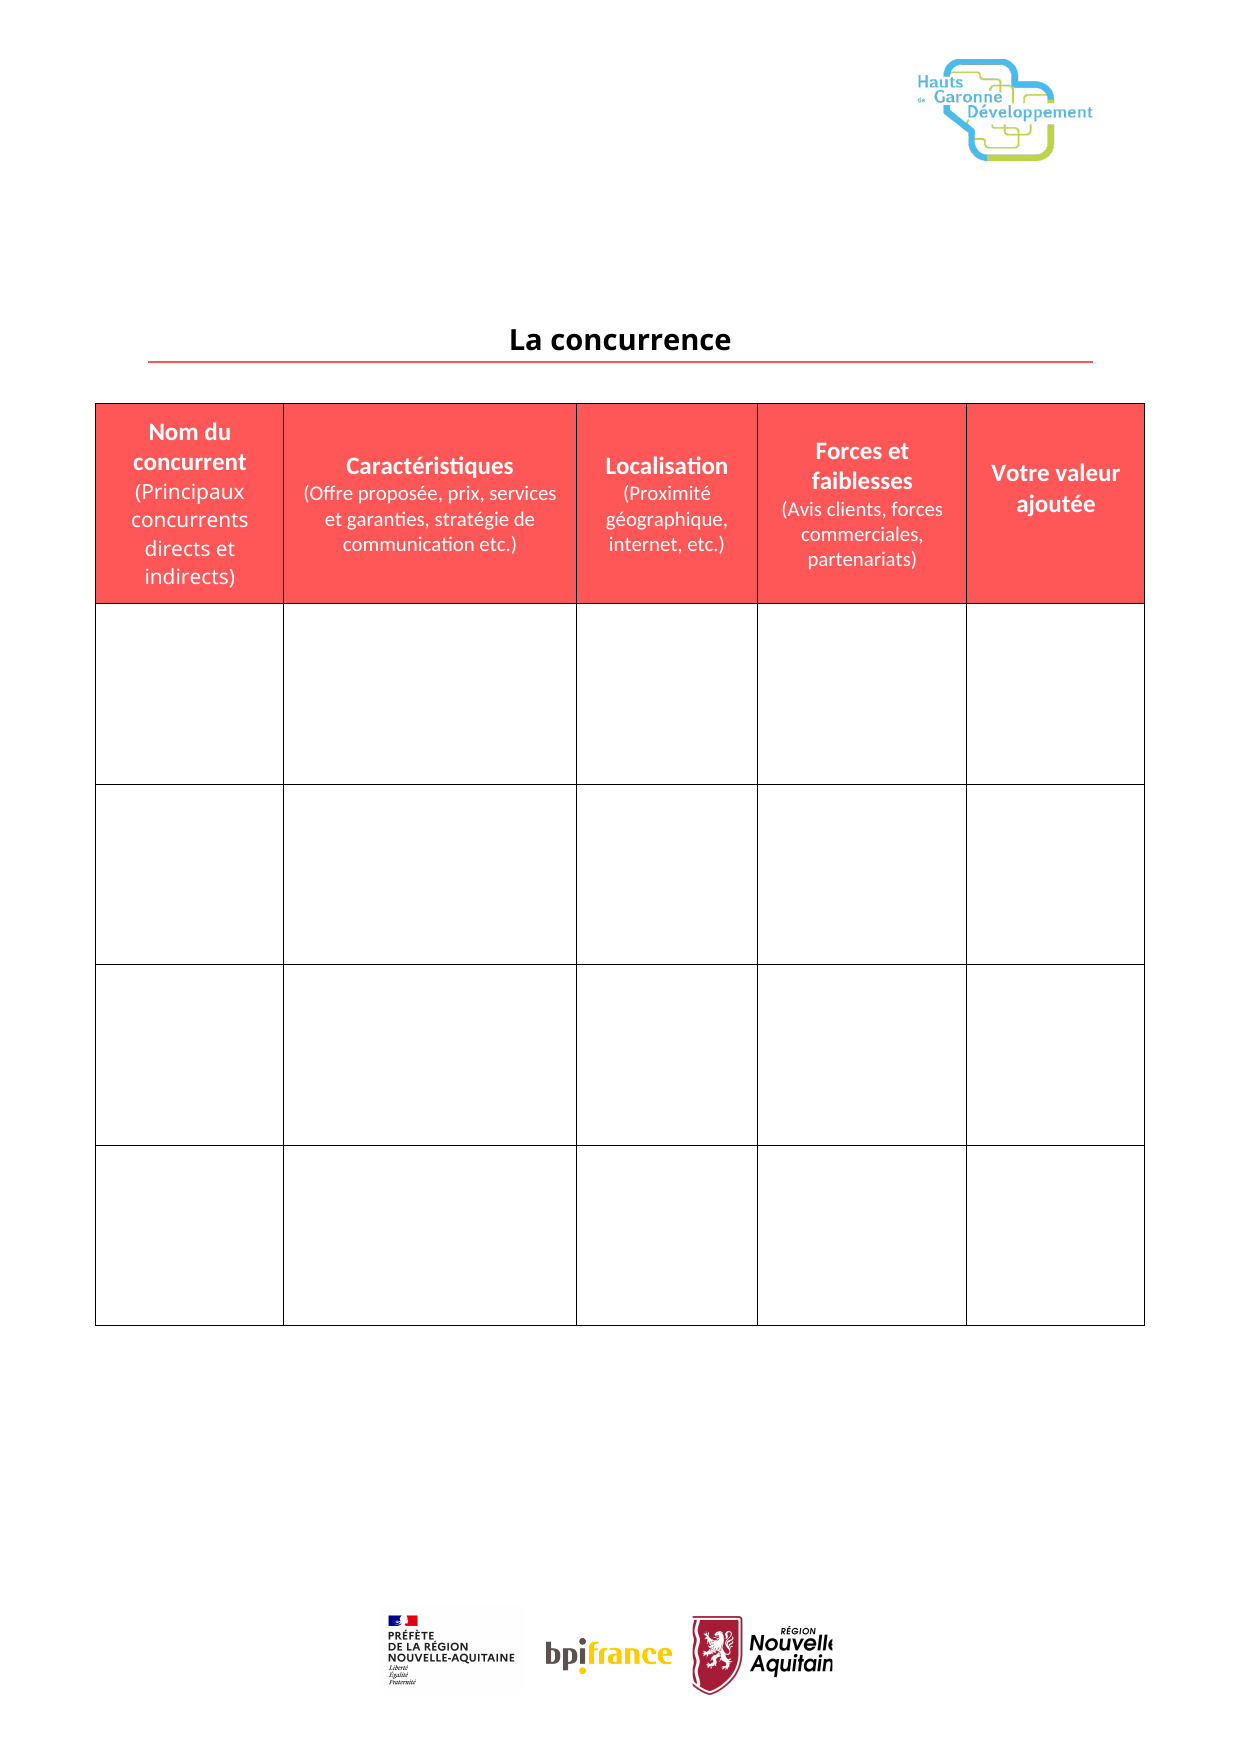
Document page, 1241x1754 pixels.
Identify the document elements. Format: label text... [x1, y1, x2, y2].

table_cell [577, 1146, 757, 1325]
table_header Localisation (Proximité géographique, internet, etc.) [577, 404, 757, 603]
table_header Forces et faiblesses (Avis clients, forces commerciales, partenariats) [758, 404, 966, 603]
table_cell [96, 1146, 283, 1325]
table_cell [577, 965, 757, 1145]
table_header Votre valeur ajoutée [967, 404, 1144, 603]
table_header Nom du concurrent (Principaux concurrents directs et indirects) [96, 404, 283, 603]
table_cell [96, 604, 283, 784]
table_cell [758, 1146, 966, 1325]
table_cell [967, 604, 1144, 784]
table_cell [96, 785, 283, 964]
table_cell [284, 604, 576, 784]
text La concurrence [148, 320, 1093, 361]
table_cell [967, 965, 1144, 1145]
table_cell [284, 965, 576, 1145]
table_cell [577, 785, 757, 964]
table_cell [967, 1146, 1144, 1325]
table_cell [758, 604, 966, 784]
table_cell [96, 965, 283, 1145]
table_cell [758, 965, 966, 1145]
table_cell [577, 604, 757, 784]
table_cell [967, 785, 1144, 964]
table_cell [284, 1146, 576, 1325]
picture [917, 59, 1093, 161]
table_header Caractéristiques (Offre proposée, prix, services et garanties, stratégie de communication etc.) [284, 404, 576, 603]
table_cell [284, 785, 576, 964]
table_cell [758, 785, 966, 964]
picture [378, 1605, 833, 1695]
